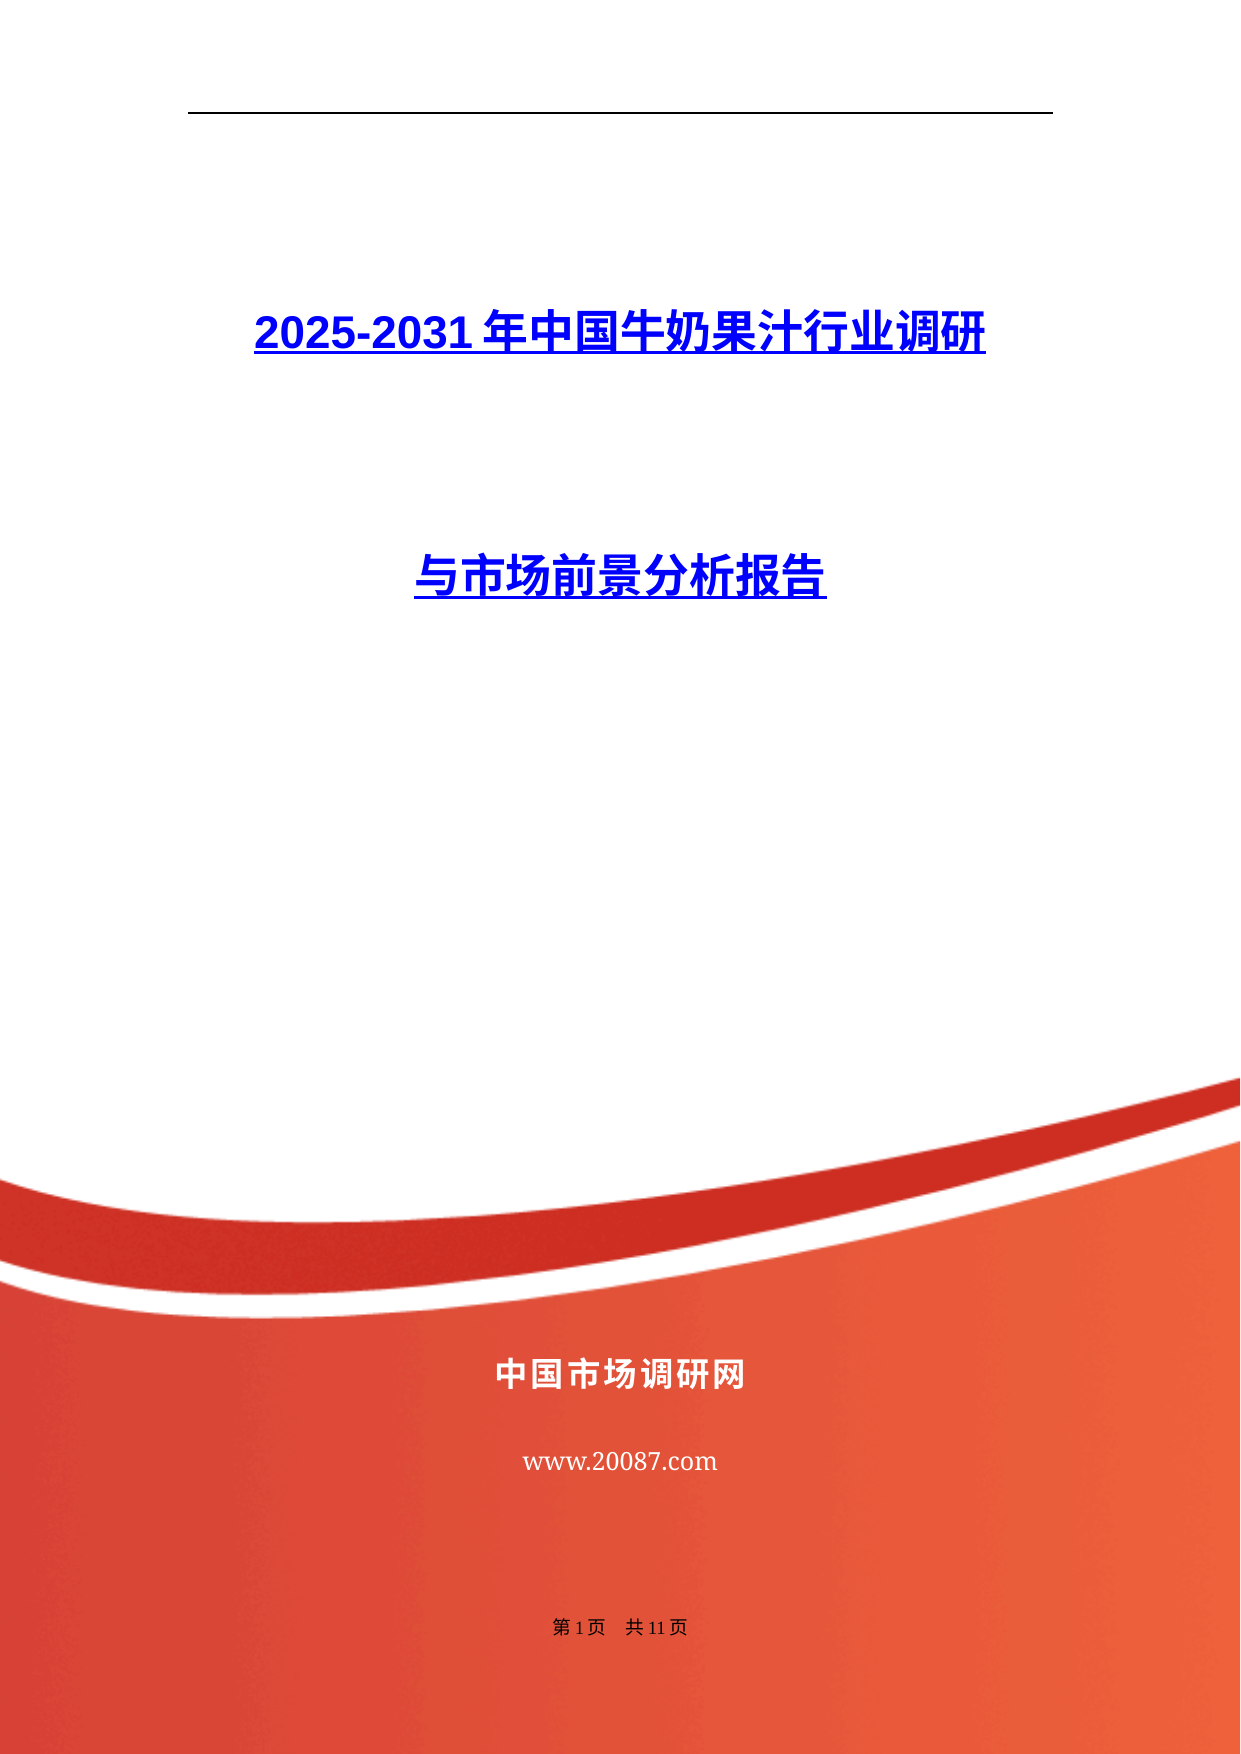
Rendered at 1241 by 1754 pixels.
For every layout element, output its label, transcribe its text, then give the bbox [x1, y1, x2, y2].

picture [0, 1006, 1241, 1754]
table_header 2025-2031年中国牛奶果汁行业调研与市场前景分析报告 [188, 207, 1053, 773]
subtitle 中国市场调研网 [187, 1339, 1053, 1404]
text www.20087.com [187, 1428, 1053, 1493]
